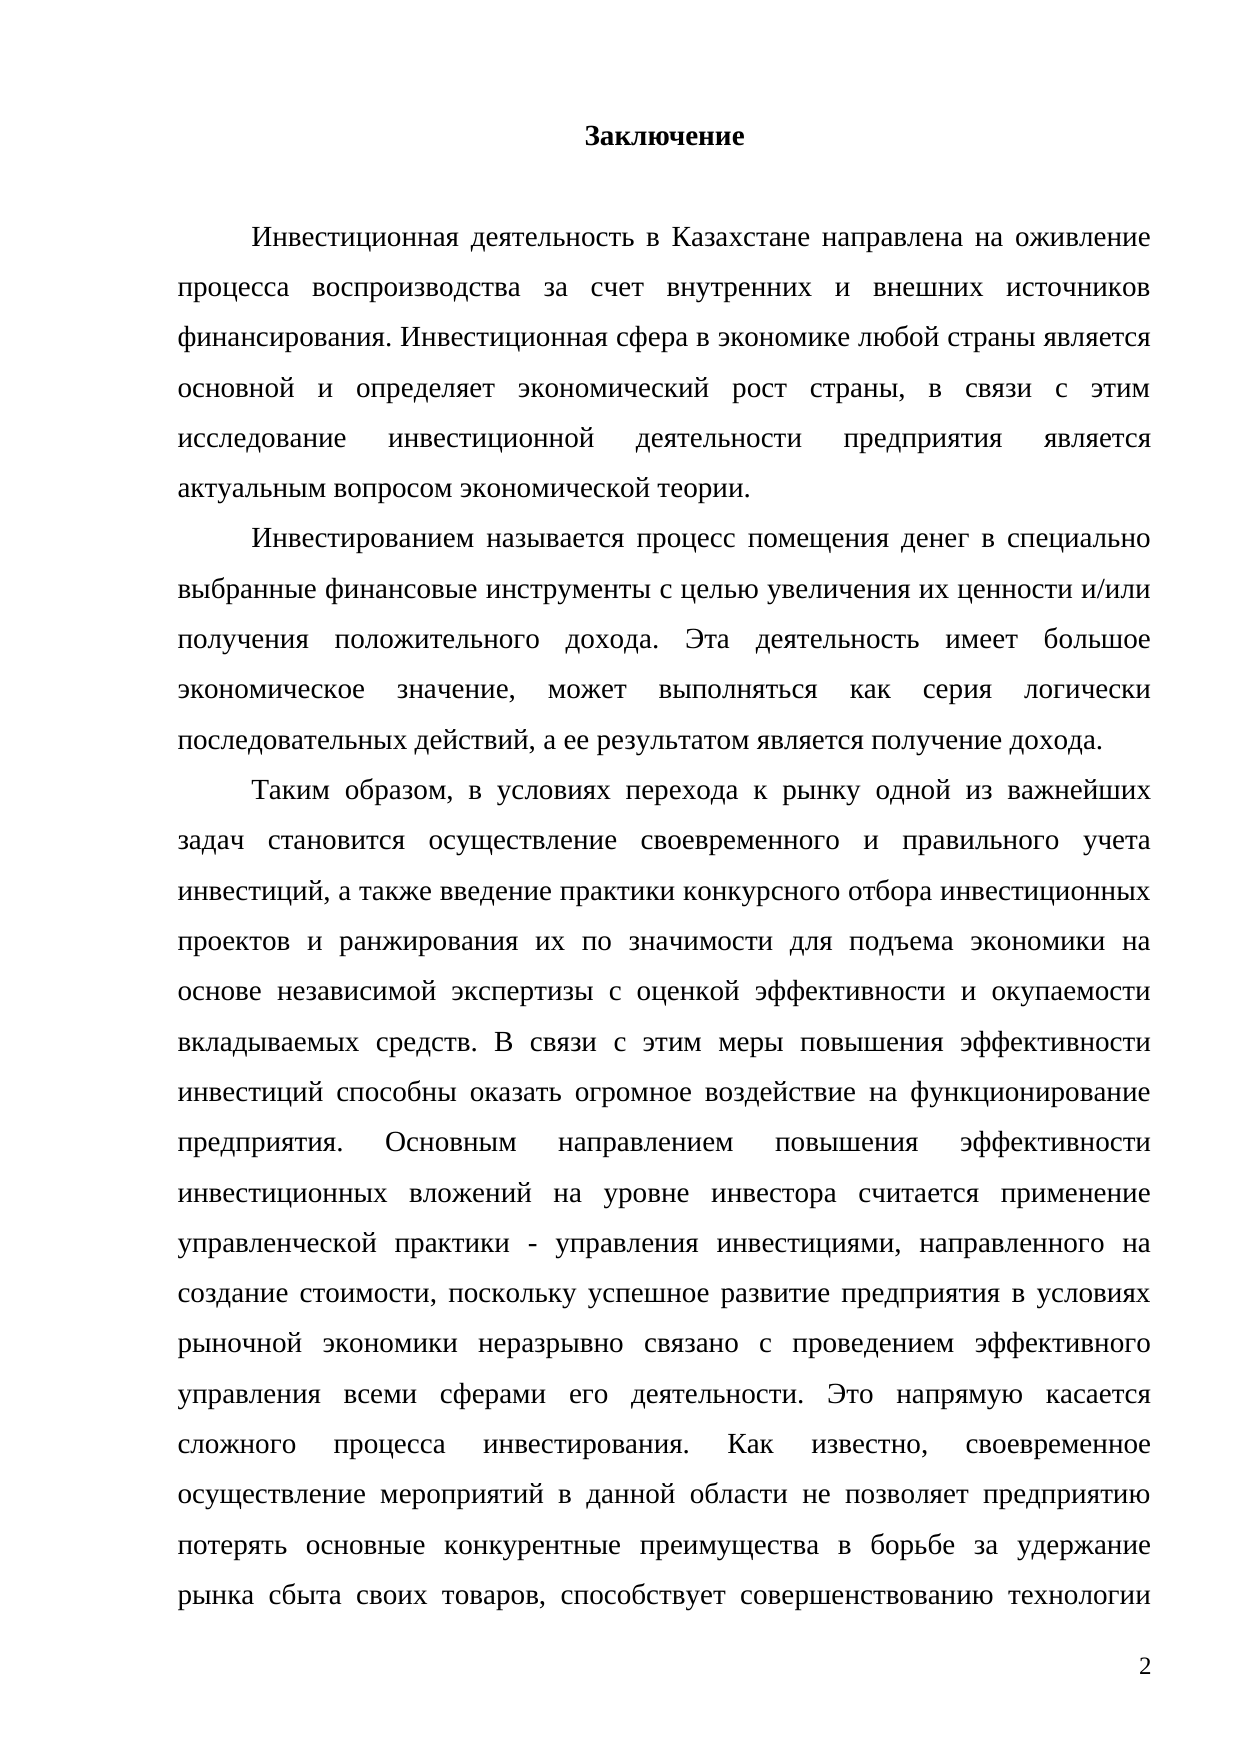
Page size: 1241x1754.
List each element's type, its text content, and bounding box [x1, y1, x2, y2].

subtitle Заключение [177, 118, 1152, 152]
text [177, 772, 1152, 1611]
text Инвестированием называется процесс помещения денег в специально выбранные финансовые инструменты с целью увеличения их ценности и/или получения положительного дохода. Эта деятельность имеет большое экономическое значение, может выполняться как серия логически последовательных действий, а ее результатом является получение дохода. [177, 521, 1152, 755]
text Инвестиционная деятельность в Казахстане направлена на оживление процесса воспроизводства за счет внутренних и внешних источников финансирования. Инвестиционная сфера в экономике любой страны является основной и определяет экономический рост страны, в связи с этим исследование инвестиционной деятельности предприятия является актуальным вопросом экономической теории. [177, 219, 1152, 504]
